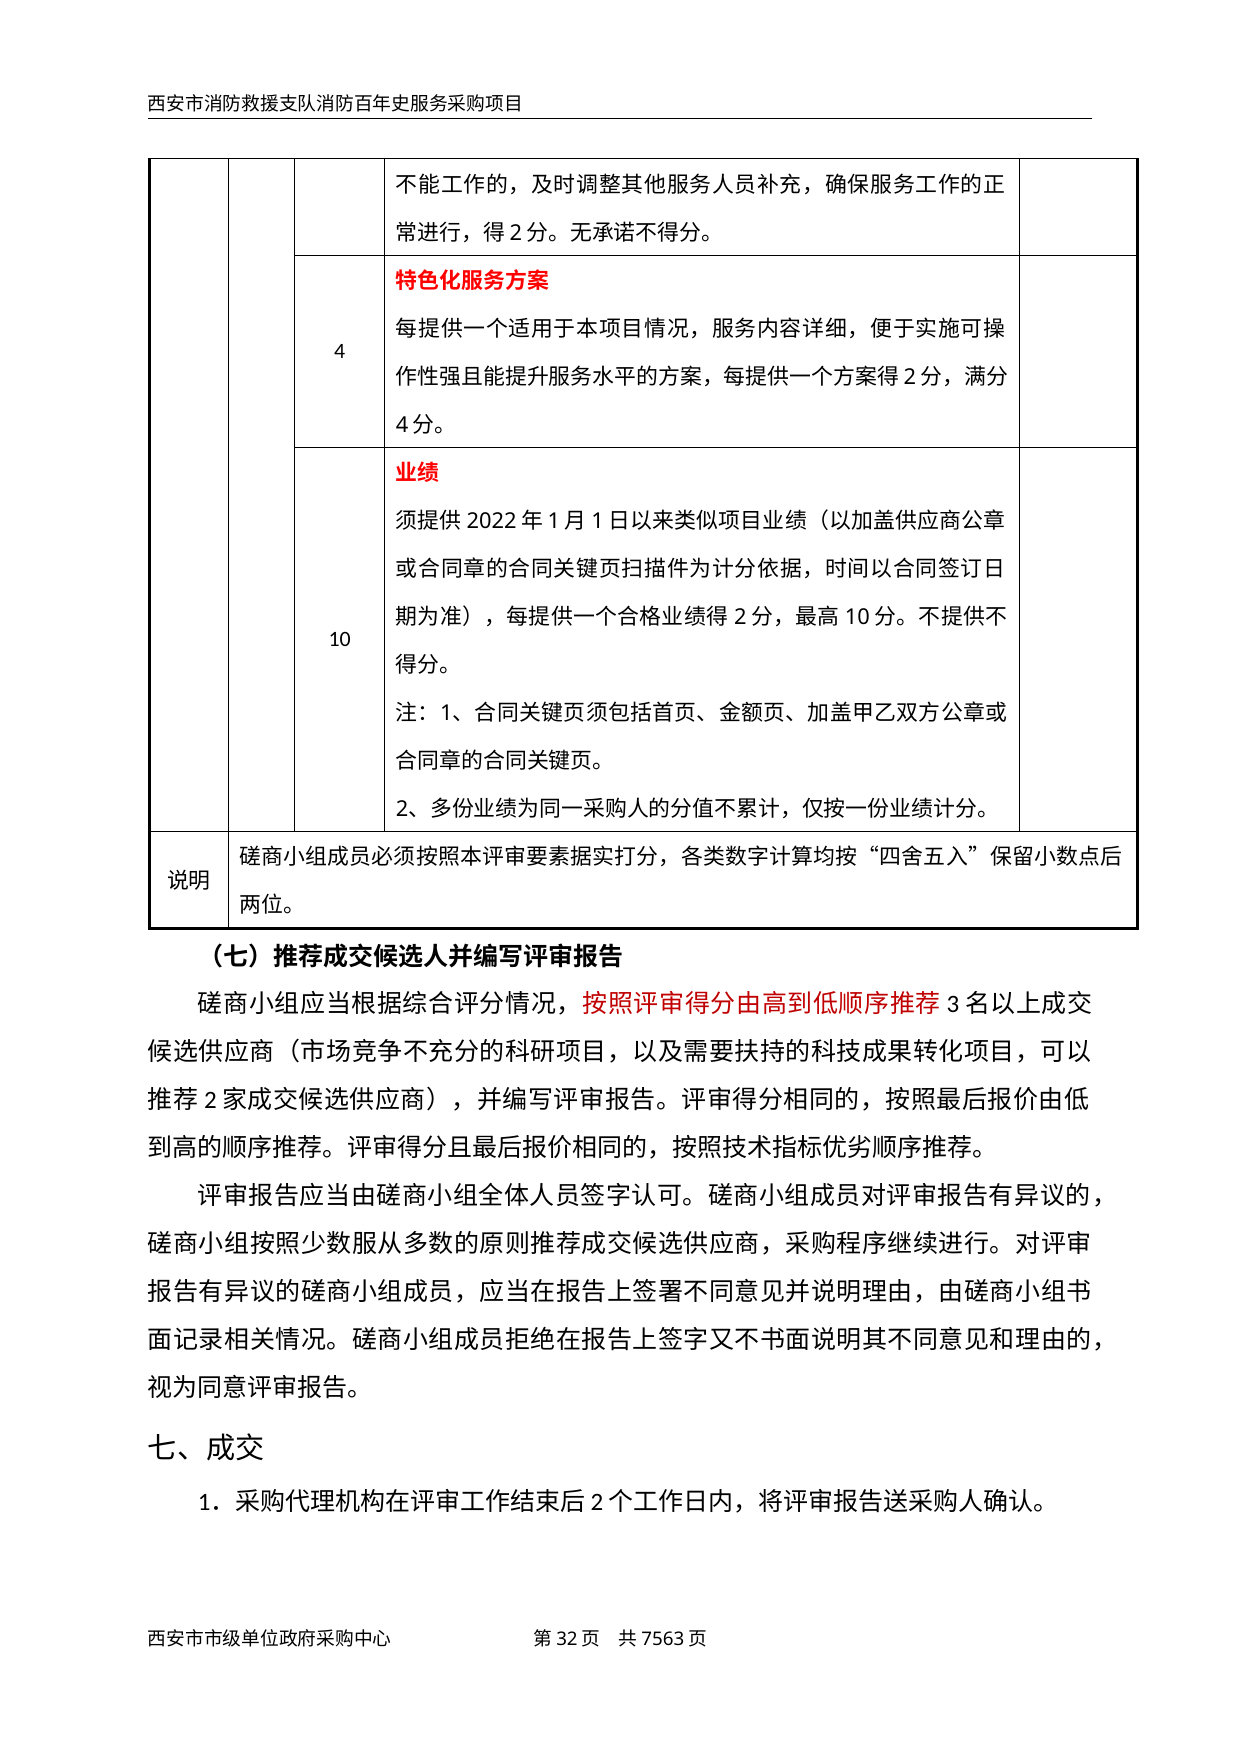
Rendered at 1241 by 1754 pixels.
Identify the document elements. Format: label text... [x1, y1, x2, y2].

text 磋商小组应当根据综合评分情况，按照评审得分由高到低顺序推荐3名以上成交候选供应商（市场竞争不充分的科研项目，以及需要扶持的科技成果转化项目，可以推荐2家成交候选供应商），并编写评审报告。评审得分相同的，按照最后报价由低到高的顺序推荐。评审得分且最后报价相同的，按照技术指标优劣顺序推荐。 [148, 978, 1092, 1170]
table_cell 业绩 须提供2022年1月1日以来类似项目业绩（以加盖供应商公章或合同章的合同关键页扫描件为计分依据，时间以合同签订日期为准），每提供一个合格业绩得2分，最高10分。不提供不得分。 注：1、合同关键页须包括首页、金额页、加盖甲乙双方公章或合同章的合同关键页。 2、多份业绩为同一采购人的分值不累计，仅按一份业绩计分。 [385, 448, 1019, 831]
table_cell [1020, 448, 1136, 831]
table_cell 特色化服务方案 每提供一个适用于本项目情况，服务内容详细，便于实施可操作性强且能提升服务水平的方案，每提供一个方案得2分，满分4分。 [385, 256, 1019, 447]
table_cell 4 [295, 256, 384, 447]
text 评审报告应当由磋商小组全体人员签字认可。磋商小组成员对评审报告有异议的，磋商小组按照少数服从多数的原则推荐成交候选供应商，采购程序继续进行。对评审报告有异议的磋商小组成员，应当在报告上签署不同意见并说明理由，由磋商小组书面记录相关情况。磋商小组成员拒绝在报告上签字又不书面说明其不同意见和理由的，视为同意评审报告。 [148, 1170, 1092, 1409]
text （七）推荐成交候选人并编写评审报告 [148, 930, 1092, 978]
subtitle 七、成交 [148, 1422, 1092, 1470]
table_cell [1020, 256, 1136, 447]
table_cell 10 [295, 448, 384, 831]
table_cell 磋商小组成员必须按照本评审要素据实打分，各类数字计算均按“四舍五入”保留小数点后两位。 [229, 832, 1136, 927]
table_cell 说明 [151, 832, 228, 927]
table_cell [1020, 159, 1136, 254]
table_cell 4 [295, 159, 384, 254]
text 1．采购代理机构在评审工作结束后2个工作日内，将评审报告送采购人确认。 [148, 1476, 1092, 1524]
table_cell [385, 159, 1019, 254]
